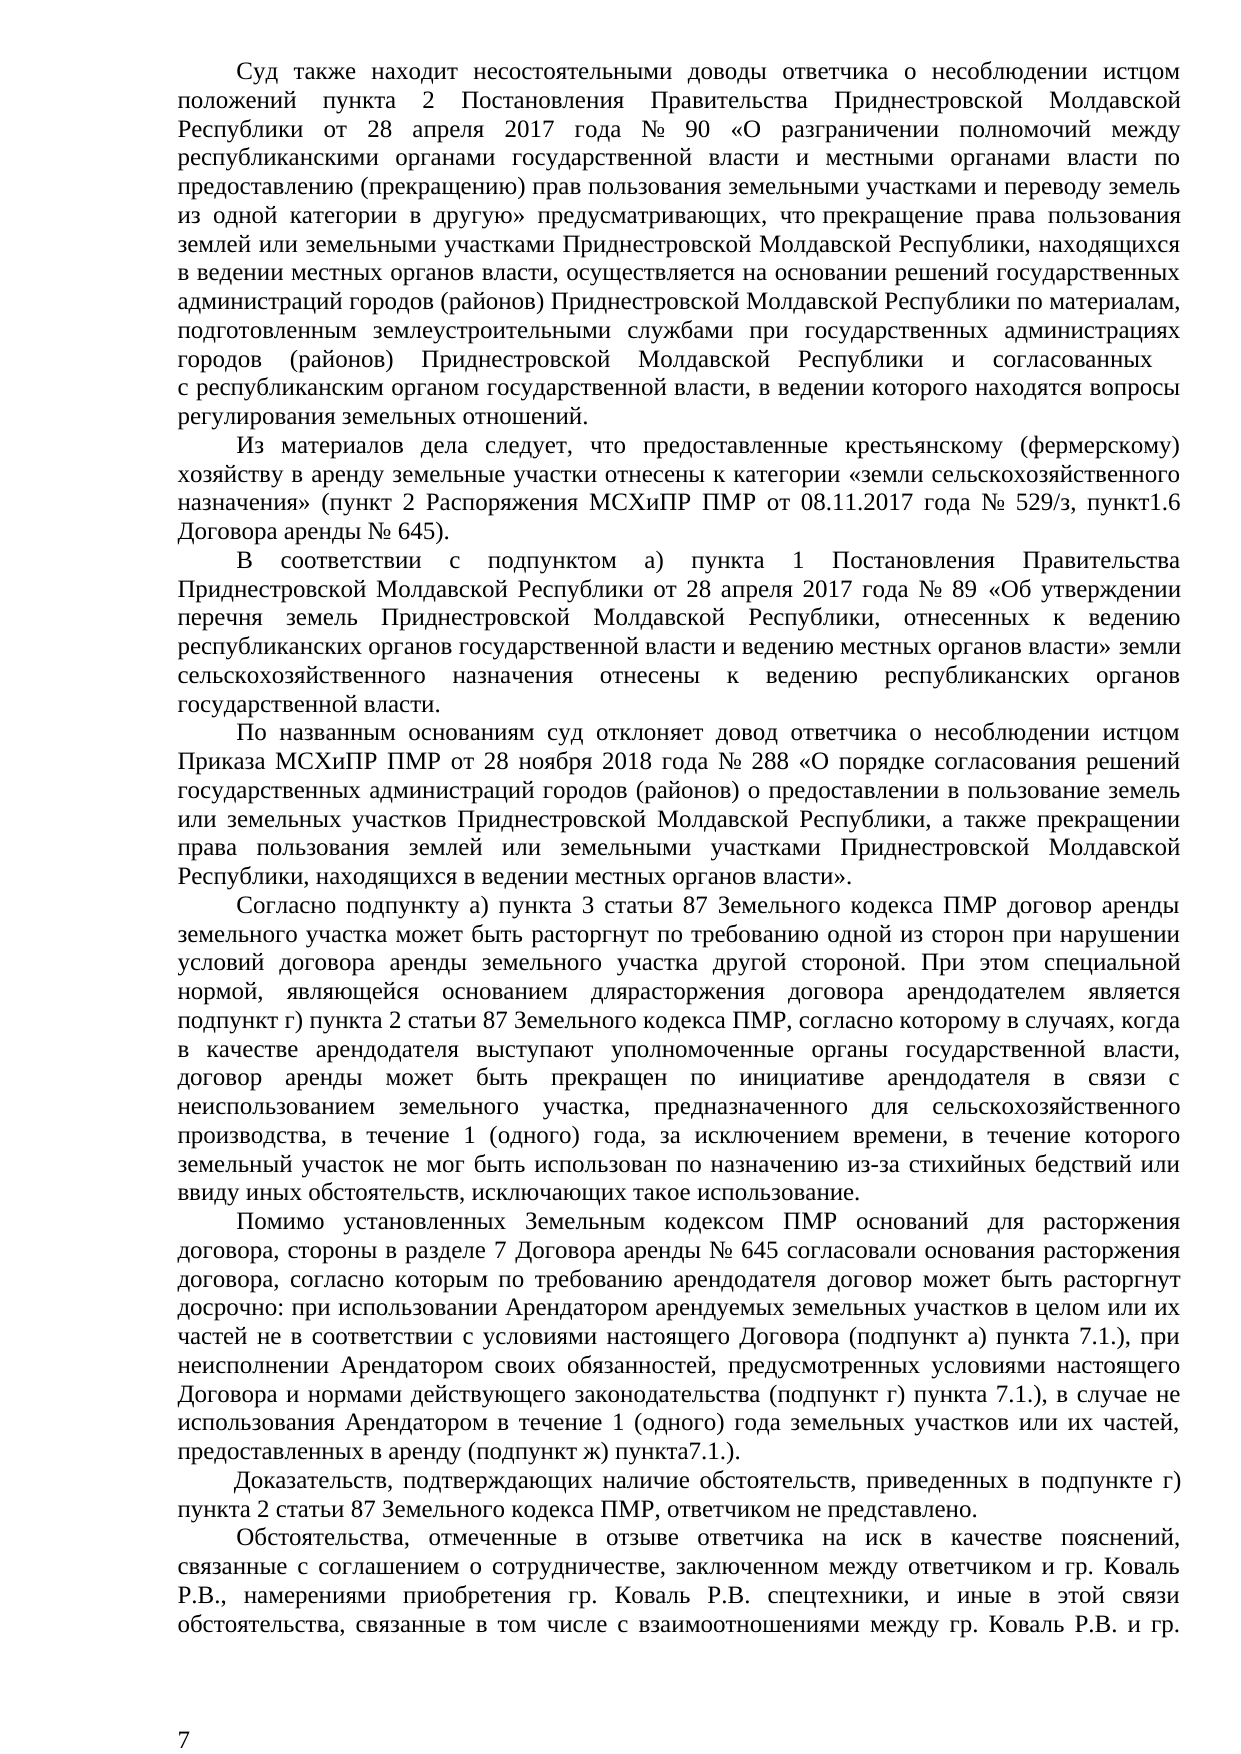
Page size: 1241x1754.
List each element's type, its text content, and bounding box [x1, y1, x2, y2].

text В соответствии с подпунктом а) пункта 1 Постановления Правительства Приднестровской Молдавской Республики от 28 апреля 2017 года № 89 «Об утверждении перечня земель Приднестровской Молдавской Республики, отнесенных к ведению республиканских органов государственной власти и ведению местных органов власти» земли сельскохозяйственного назначения отнесены к ведению республиканских органов государственной власти. [177, 545, 1181, 717]
text Помимо установленных Земельным кодексом ПМР оснований для расторжения договора, стороны в разделе 7 Договора аренды № 645 согласовали основания расторжения договора, согласно которым по требованию арендодателя договор может быть расторгнут досрочно: при использовании Арендатором арендуемых земельных участков в целом или их частей не в соответствии с условиями настоящего Договора (подпункт а) пункта 7.1.), при неисполнении Арендатором своих обязанностей, предусмотренных условиями настоящего Договора и нормами действующего законодательства (подпункт г) пункта 7.1.), в случае не использования Арендатором в течение 1 (одного) года земельных участков или их частей, предоставленных в аренду (подпункт ж) пункта7.1.). [177, 1206, 1181, 1465]
text Доказательств, подтверждающих наличие обстоятельств, приведенных в подпункте г) пункта 2 статьи 87 Земельного кодекса ПМР, ответчиком не представлено. [177, 1465, 1181, 1522]
text Из материалов дела следует, что предоставленные крестьянскому (фермерскому) хозяйству в аренду земельные участки отнесены к категории «земли сельскохозяйственного назначения» (пункт 2 Распоряжения МСХиПР ПМР от 08.11.2017 года № 529/з, пункт1.6 Договора аренды № 645). [177, 430, 1181, 545]
text Согласно подпункту а) пункта 3 статьи 87 Земельного кодекса ПМР договор аренды земельного участка может быть расторгнут по требованию одной из сторон при нарушении условий договора аренды земельного участка другой стороной. При этом специальной нормой, являющейся основанием длярасторжения договора арендодателем является подпункт г) пункта 2 статьи 87 Земельного кодекса ПМР, согласно которому в случаях, когда в качестве арендодателя выступают уполномоченные органы государственной власти, договор аренды может быть прекращен по инициативе арендодателя в связи с неиспользованием земельного участка, предназначенного для сельскохозяйственного производства, в течение 1 (одного) года, за исключением времени, в течение которого земельный участок не мог быть использован по назначению из-за стихийных бедствий или ввиду иных обстоятельств, исключающих такое использование. [177, 890, 1181, 1206]
text Суд также находит несостоятельными доводы ответчика о несоблюдении истцом положений пункта 2 Постановления Правительства Приднестровской Молдавской Республики от 28 апреля 2017 года № 90 «О разграничении полномочий между республиканскими органами государственной власти и местными органами власти по предоставлению (прекращению) прав пользования земельными участками и переводу земель из одной категории в другую» предусматривающих, что прекращение права пользования землей или земельными участками Приднестровской Молдавской Республики, находящихся в ведении местных органов власти, осуществляется на основании решений государственных администраций городов (районов) Приднестровской Молдавской Республики по материалам, подготовленным землеустроительными службами при государственных администрациях городов (районов) Приднестровской Молдавской Республики и согласованных с республиканским органом государственной власти, в ведении которого находятся вопросы регулирования земельных отношений. [177, 56, 1181, 430]
text По названным основаниям суд отклоняет довод ответчика о несоблюдении истцом Приказа МСХиПР ПМР от 28 ноября 2018 года № 288 «О порядке согласования решений государственных администраций городов (районов) о предоставлении в пользование земель или земельных участков Приднестровской Молдавской Республики, а также прекращении права пользования землей или земельными участками Приднестровской Молдавской Республики, находящихся в ведении местных органов власти». [177, 717, 1181, 890]
